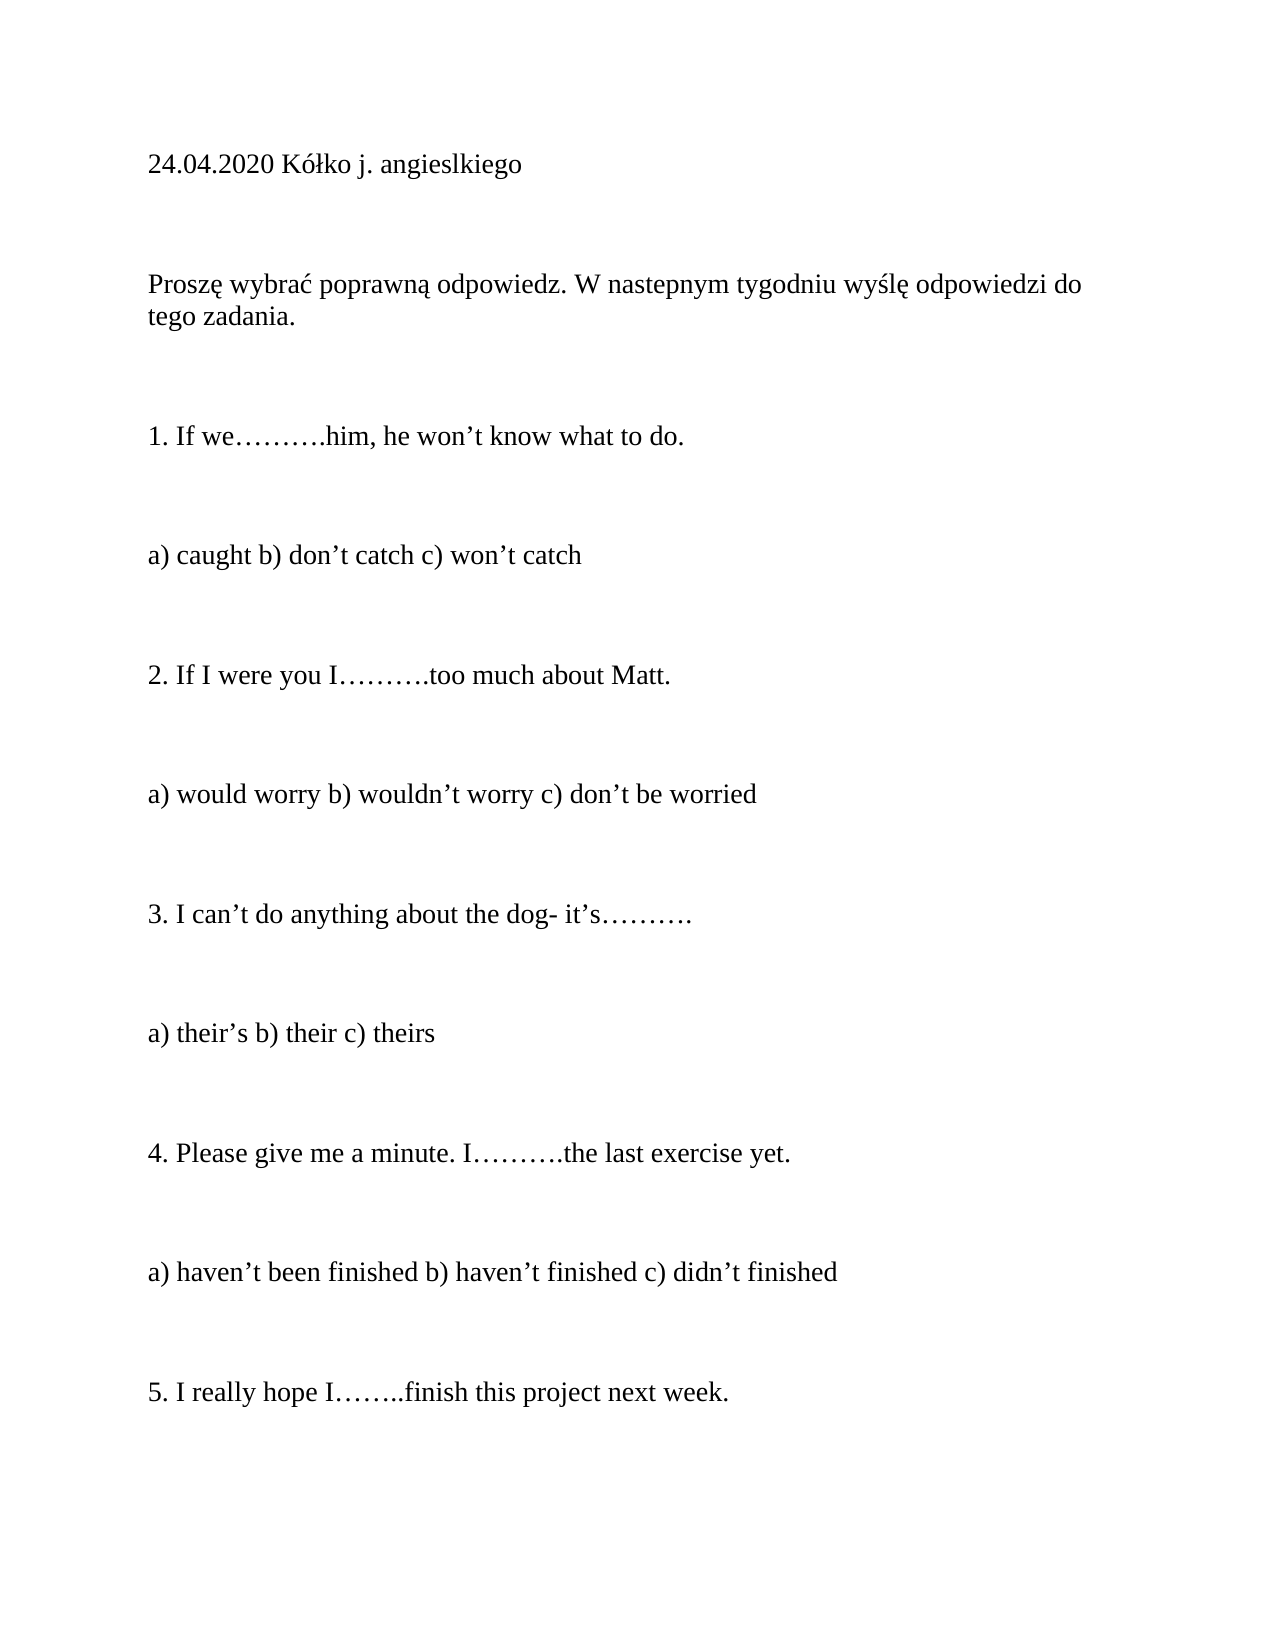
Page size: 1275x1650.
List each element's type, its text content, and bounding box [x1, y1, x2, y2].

text 5. I really hope I……..finish this project next week. [148, 1375, 1127, 1407]
text Proszę wybrać poprawną odpowiedz. W nastepnym tygodniu wyślę odpowiedzi do tego zadania. [148, 267, 1127, 332]
text a) their’s b) their c) theirs [148, 1016, 1127, 1049]
text 1. If we……….him, he won’t know what to do. [148, 419, 1127, 451]
text a) would worry b) wouldn’t worry c) don’t be worried [148, 777, 1127, 810]
text 4. Please give me a minute. I……….the last exercise yet. [148, 1136, 1127, 1168]
text a) haven’t been finished b) haven’t finished c) didn’t finished [148, 1255, 1127, 1288]
text a) caught b) don’t catch c) won’t catch [148, 538, 1127, 571]
text 24.04.2020 Kółko j. angieslkiego [148, 148, 1127, 180]
text 3. I can’t do anything about the dog- it’s………. [148, 897, 1127, 929]
text 2. If I were you I……….too much about Matt. [148, 658, 1127, 690]
